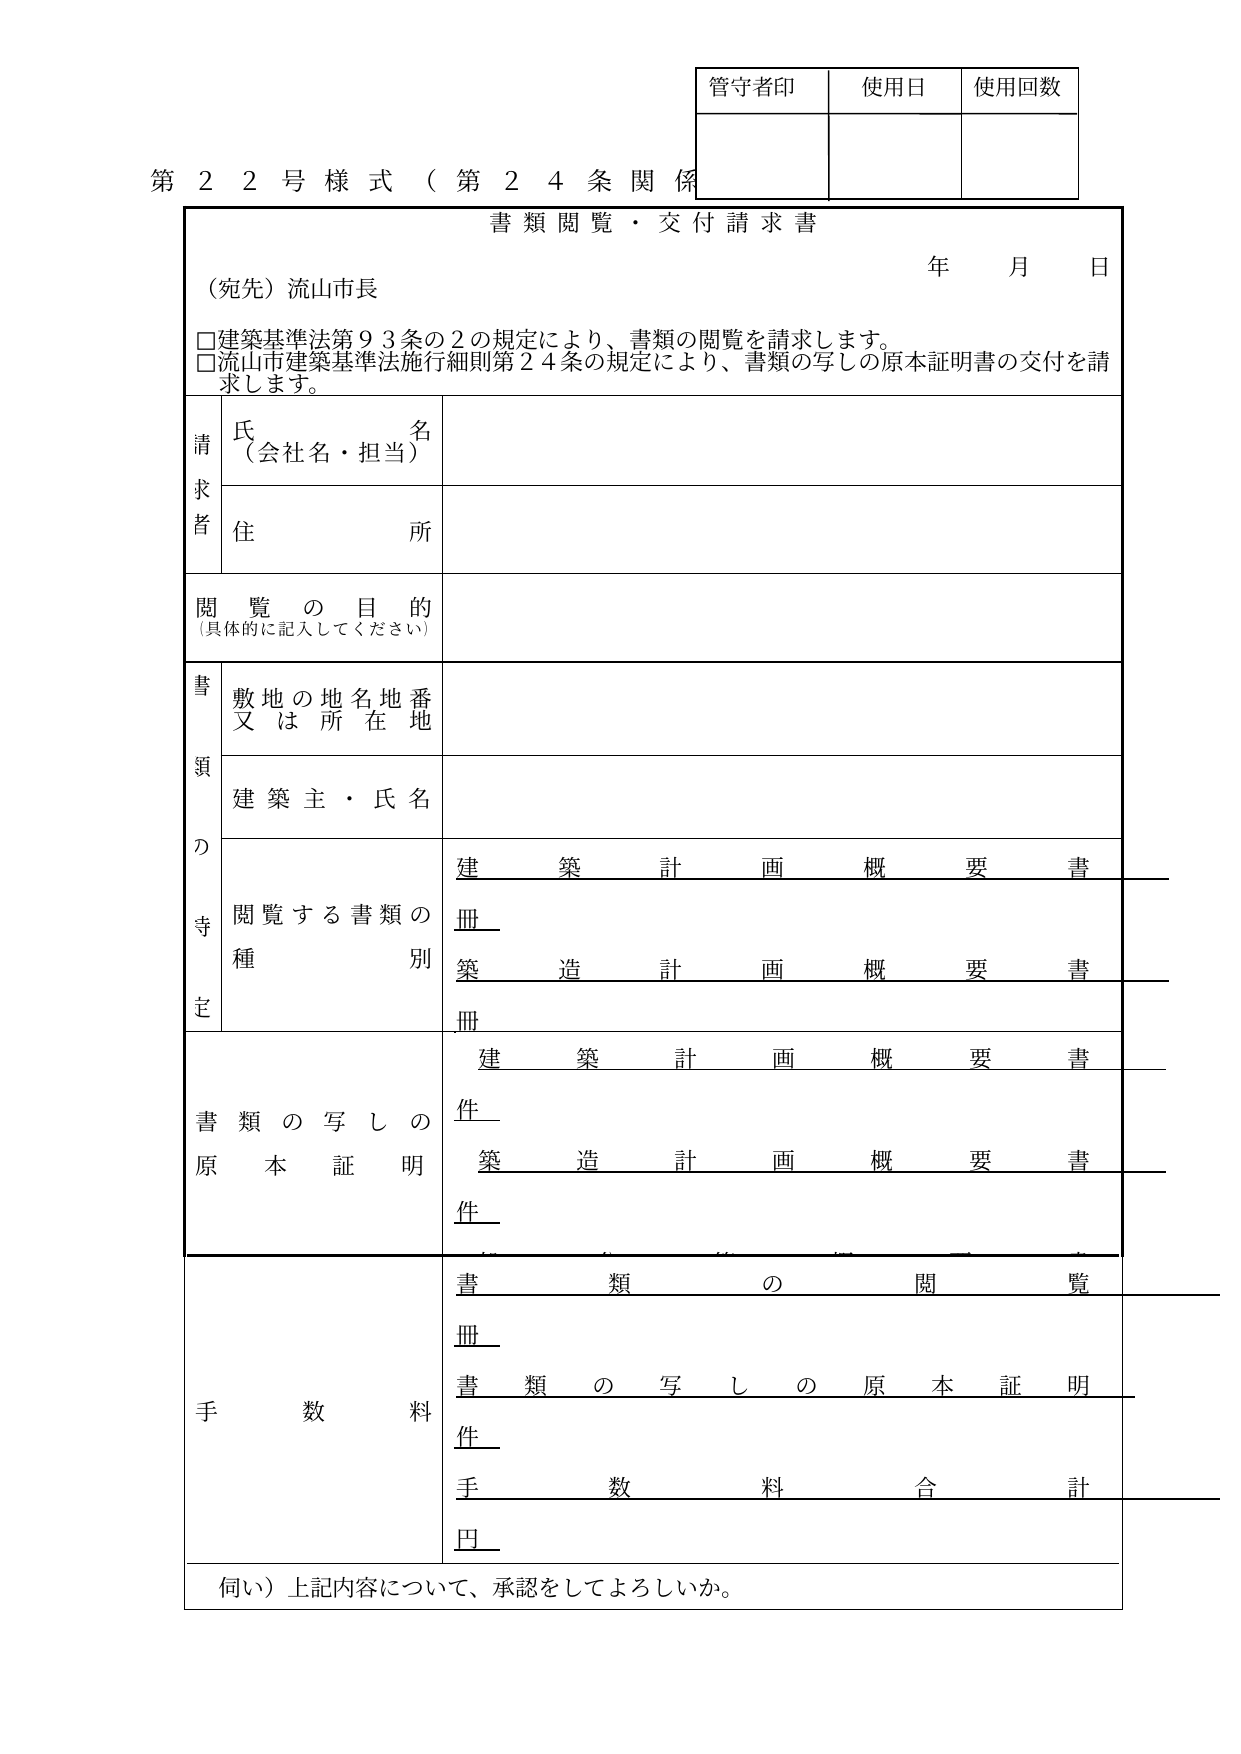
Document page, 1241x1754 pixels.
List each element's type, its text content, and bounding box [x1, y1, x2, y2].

table_cell 閲覧する書類の 種別 [222, 839, 442, 1031]
table_cell [443, 574, 1121, 661]
table_cell [443, 756, 1121, 838]
table_cell 建築計画概要書 冊 築造計画概要書 冊 処分等概要書 冊 指定道路調書 冊 [443, 839, 1121, 1031]
table_cell 書類の特定 [186, 663, 221, 1031]
table_cell 書類の閲覧 冊 書類の写しの原本証明 件 手数料合計 円 [443, 1254, 1122, 1563]
table_cell 伺い）上記内容について、承認をしてよろしいか。 [185, 1563, 1122, 1608]
table_cell 請 求 者 [186, 396, 221, 572]
table_cell 閲覧の目的 （具体的に記入してください具体的に記入してください） [186, 574, 442, 661]
text 第２２号様式（第２４条関係） [150, 154, 1090, 206]
table_cell [443, 486, 1121, 572]
table_cell 敷地の地名地番 又は所在地 [222, 663, 442, 755]
table_cell 氏名 （会社名・担当） [222, 396, 442, 485]
table_cell 手数料 [185, 1255, 442, 1563]
table_cell 住所 [222, 486, 442, 572]
table_cell [443, 663, 1121, 755]
table_header 書類閲覧・交付請求書 年 月 日 （宛先）流山市長 □建築基準法第９３条の２の規定により、書類の閲覧を請求します。 □流山市建築基準法施行細則第２４条の規定により、書類の写しの原本証明書の交付を請求します。 [186, 209, 1121, 395]
table_cell 建築主・氏名 [222, 756, 442, 838]
table_cell 印 [443, 396, 1121, 485]
table_cell 書類の写しの 原 本 証 明 [186, 1032, 442, 1254]
table_cell 建築計画概要書 件 築造計画概要書 件 処分等概要書 件 指定道路調書 件 [443, 1032, 1121, 1254]
